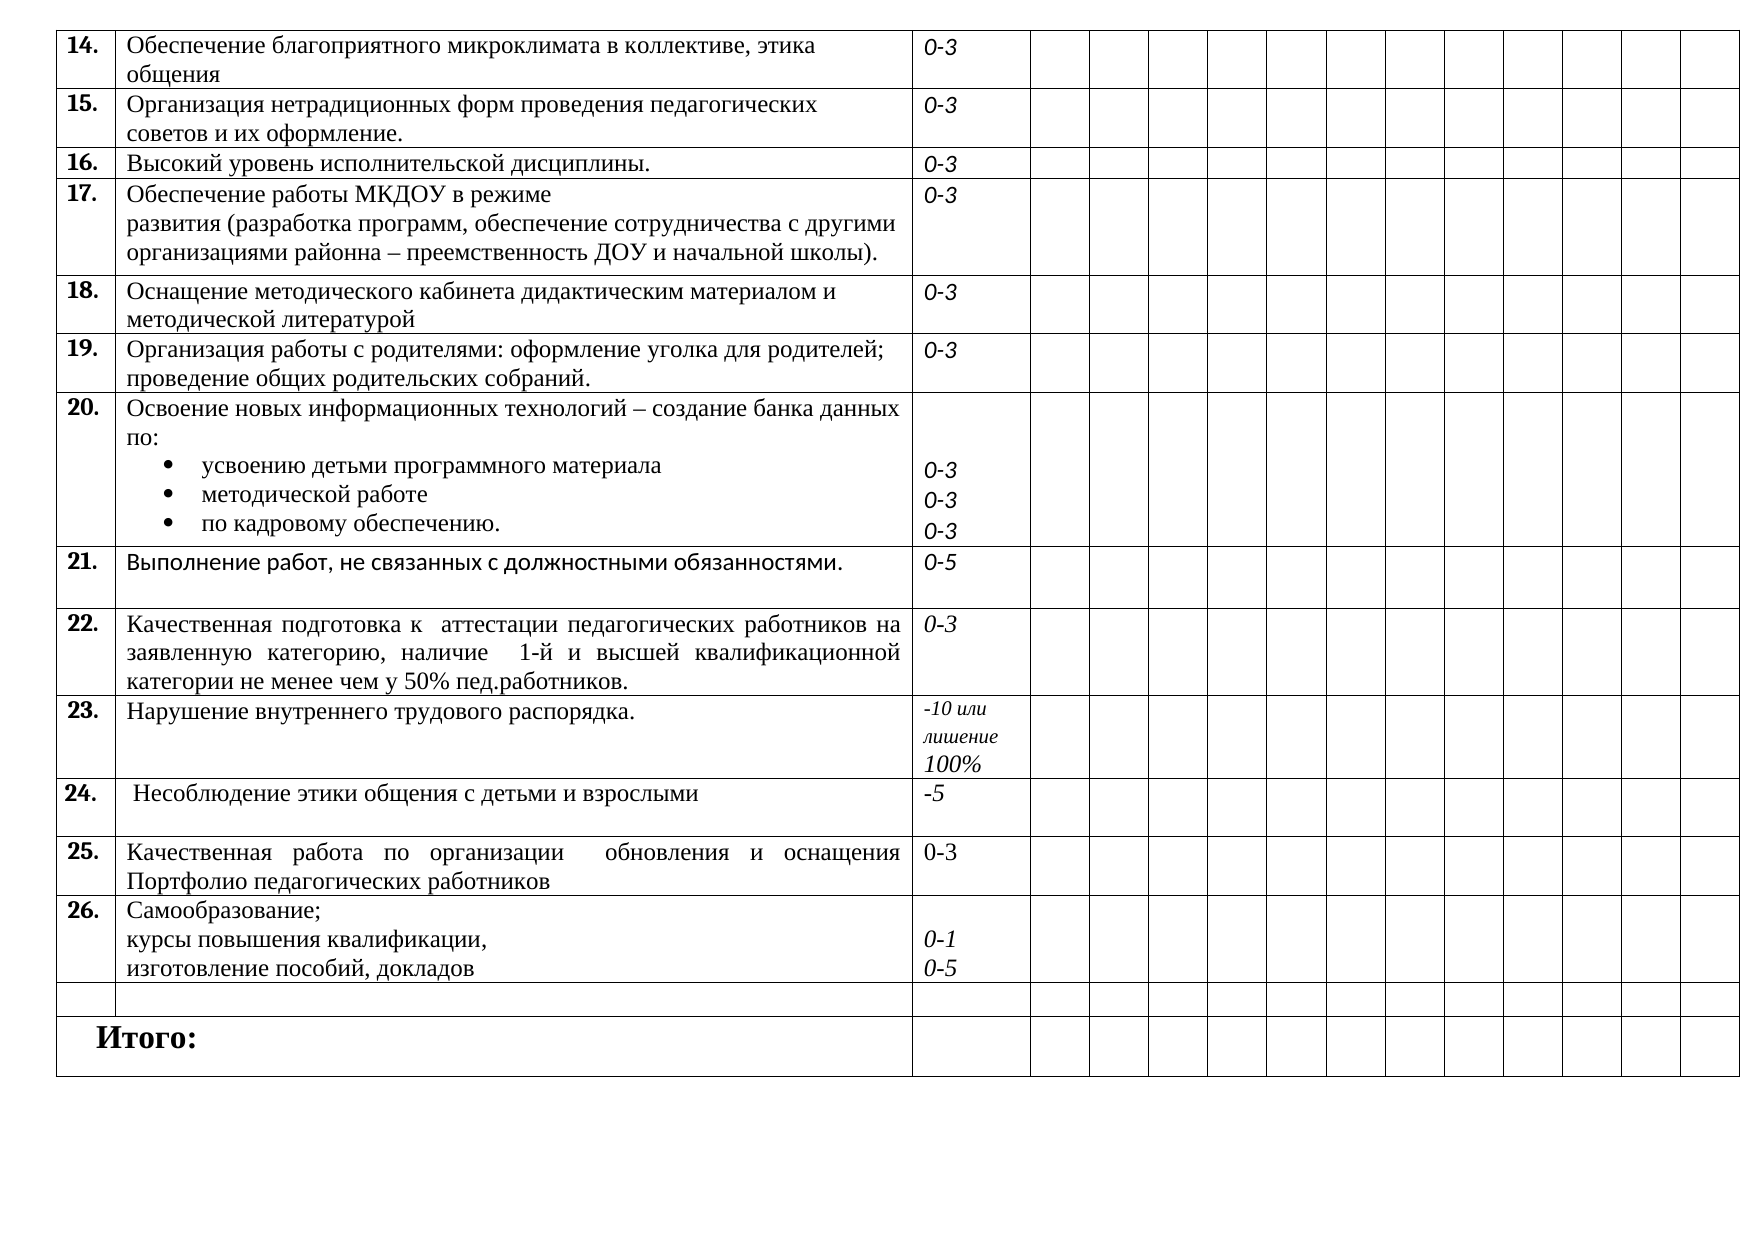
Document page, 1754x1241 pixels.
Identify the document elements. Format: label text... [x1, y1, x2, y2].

table_cell [1090, 983, 1148, 1016]
table_cell [1208, 334, 1266, 392]
table_cell [1386, 896, 1444, 982]
table_cell [1622, 1017, 1680, 1076]
table_cell [1090, 276, 1148, 333]
table_cell [1622, 983, 1680, 1016]
table_cell [1267, 89, 1326, 147]
table_cell [1445, 837, 1503, 894]
table_cell [1445, 609, 1503, 695]
table_cell [1445, 1017, 1503, 1076]
table_cell [1445, 334, 1503, 392]
table_cell [1504, 31, 1562, 88]
table_cell [1149, 1017, 1207, 1076]
table_cell [1267, 31, 1326, 88]
table_cell [1504, 334, 1562, 392]
table_cell [1622, 276, 1680, 333]
table_cell 0-3 [913, 89, 1030, 147]
table_cell [1031, 983, 1089, 1016]
table_cell [1563, 779, 1621, 836]
table_cell [1031, 31, 1089, 88]
table_cell [1386, 837, 1444, 894]
table_cell [1149, 179, 1207, 275]
table_cell [1149, 609, 1207, 695]
table_cell [1563, 334, 1621, 392]
table_cell [1386, 609, 1444, 695]
table_cell [1149, 89, 1207, 147]
table_cell [1267, 547, 1326, 608]
table_cell [1563, 609, 1621, 695]
table_cell [1681, 179, 1739, 275]
table_cell [1208, 148, 1266, 178]
table_cell [1622, 31, 1680, 88]
table_cell [1622, 779, 1680, 836]
table_cell 24. [57, 779, 115, 836]
table_cell [1504, 696, 1562, 777]
table_cell [1386, 334, 1444, 392]
table_cell [1327, 896, 1385, 982]
table_cell [1090, 779, 1148, 836]
table_cell [1149, 393, 1207, 546]
table_cell [1622, 148, 1680, 178]
table_cell [1208, 179, 1266, 275]
table_cell Оснащение методического кабинета дидактическим материалом и методической литературой [116, 276, 912, 333]
table_cell [1031, 334, 1089, 392]
table_cell [1327, 334, 1385, 392]
table_cell 0-3 0-3 0-3 [913, 393, 1030, 546]
table_cell [1267, 609, 1326, 695]
table_cell [1327, 837, 1385, 894]
table_cell [1149, 696, 1207, 777]
table_cell [1090, 837, 1148, 894]
table_cell [1386, 547, 1444, 608]
table_cell [1267, 983, 1326, 1016]
table_cell [1563, 896, 1621, 982]
table_cell [1445, 148, 1503, 178]
table_cell [913, 1017, 1030, 1076]
table_cell 16. [57, 148, 115, 178]
table_cell Высокий уровень исполнительской дисциплины. [116, 148, 912, 178]
table_cell [1445, 276, 1503, 333]
table_cell 21. [57, 547, 115, 608]
table_cell [1149, 547, 1207, 608]
table_cell [1090, 1017, 1148, 1076]
table_cell [1208, 696, 1266, 777]
table_cell [1622, 837, 1680, 894]
table_cell [1681, 837, 1739, 894]
table_cell [1622, 179, 1680, 275]
table_cell [1445, 393, 1503, 546]
table_cell [1327, 148, 1385, 178]
table_cell [1090, 334, 1148, 392]
table_cell [1267, 896, 1326, 982]
table_cell [1149, 983, 1207, 1016]
table_cell [1031, 393, 1089, 546]
table_cell [1090, 148, 1148, 178]
table_cell [1327, 983, 1385, 1016]
table_cell [1031, 696, 1089, 777]
table_cell [1208, 393, 1266, 546]
table_cell [1149, 334, 1207, 392]
table_cell [1149, 276, 1207, 333]
table_cell [1090, 89, 1148, 147]
table_cell [1622, 89, 1680, 147]
table_cell [1681, 334, 1739, 392]
table_cell [1149, 31, 1207, 88]
table_cell Качественная подготовка к аттестации педагогических работников на заявленную категорию, наличие 1-й и высшей квалификационной категории не менее чем у 50% пед.работников. [116, 609, 912, 695]
table_cell [1563, 89, 1621, 147]
table_cell [1327, 1017, 1385, 1076]
table_cell Обеспечение работы МКДОУ в режиме развития (разработка программ, обеспечение сотрудничества с другими организациями районна – преемственность ДОУ и начальной школы). [116, 179, 912, 275]
table_cell [1563, 31, 1621, 88]
table_cell [1031, 276, 1089, 333]
table_cell [1090, 179, 1148, 275]
table_cell Нарушение внутреннего трудового распорядка. [116, 696, 912, 777]
table_cell [1386, 89, 1444, 147]
table_cell [1267, 779, 1326, 836]
table_cell [1504, 276, 1562, 333]
table_cell [1563, 393, 1621, 546]
table_cell [1563, 148, 1621, 178]
table_cell [1681, 1017, 1739, 1076]
table_cell [1386, 983, 1444, 1016]
table_cell [1031, 837, 1089, 894]
table_cell [1386, 1017, 1444, 1076]
table_cell 0-3 [913, 31, 1030, 88]
table_cell [1563, 276, 1621, 333]
table_cell [1445, 896, 1503, 982]
table_cell [1504, 609, 1562, 695]
table_cell [1622, 696, 1680, 777]
table_cell 22. [57, 609, 115, 695]
table_cell [1090, 609, 1148, 695]
table_cell [1327, 609, 1385, 695]
table_cell Организация нетрадиционных форм проведения педагогических советов и их оформление. [116, 89, 912, 147]
table_cell -5 [913, 779, 1030, 836]
table_cell [1031, 89, 1089, 147]
table_cell Несоблюдение этики общения с детьми и взрослыми [116, 779, 912, 836]
table_cell [1681, 148, 1739, 178]
table_cell [1149, 779, 1207, 836]
table_cell 0-3 [913, 334, 1030, 392]
table_cell Самообразование; курсы повышения квалификации, изготовление пособий, докладов [116, 896, 912, 982]
table_cell [1563, 547, 1621, 608]
table_cell [1267, 393, 1326, 546]
table_cell Качественная работа по организации обновления и оснащения Портфолио педагогических работников [116, 837, 912, 894]
table_cell Обеспечение благоприятного микроклимата в коллективе, этика общения [116, 31, 912, 88]
table_cell [1504, 837, 1562, 894]
table_cell [1681, 393, 1739, 546]
table_cell 15. [57, 89, 115, 147]
table_cell 18. [57, 276, 115, 333]
table_cell [1031, 779, 1089, 836]
table_cell [1327, 393, 1385, 546]
table_cell [1031, 179, 1089, 275]
table_cell [1504, 393, 1562, 546]
table_cell [1622, 547, 1680, 608]
table_cell [1267, 1017, 1326, 1076]
table_cell 23. [57, 696, 115, 777]
table_cell [1267, 837, 1326, 894]
table_cell [1327, 276, 1385, 333]
table_cell [1681, 547, 1739, 608]
table_cell [1445, 89, 1503, 147]
table_cell [1563, 983, 1621, 1016]
table_cell [1090, 896, 1148, 982]
table_cell [1681, 779, 1739, 836]
table_cell [1208, 837, 1266, 894]
table_cell [1267, 696, 1326, 777]
table_cell [116, 983, 912, 1016]
table_cell [1622, 393, 1680, 546]
table_cell [1149, 837, 1207, 894]
table_cell [1208, 1017, 1266, 1076]
table_cell [1681, 696, 1739, 777]
table_cell [1622, 896, 1680, 982]
table_cell [1681, 896, 1739, 982]
table_cell [1208, 276, 1266, 333]
table_cell [1149, 896, 1207, 982]
table_cell [1327, 547, 1385, 608]
table_cell 20. [57, 393, 115, 546]
table_cell 14. [57, 31, 115, 88]
table_cell 0-3 [913, 609, 1030, 695]
table_cell [1504, 983, 1562, 1016]
table_cell 19. [57, 334, 115, 392]
table_cell [1090, 696, 1148, 777]
table_cell [1031, 1017, 1089, 1076]
table_cell [1090, 31, 1148, 88]
table_cell [1327, 179, 1385, 275]
table_cell [1267, 179, 1326, 275]
table_cell Организация работы с родителями: оформление уголка для родителей; проведение общих родительских собраний. [116, 334, 912, 392]
table_cell [1386, 393, 1444, 546]
table_cell [1208, 609, 1266, 695]
table_cell -10 или лишение 100% [913, 696, 1030, 777]
table_cell 0-1 0-5 [913, 896, 1030, 982]
table_cell 0-3 [913, 276, 1030, 333]
table_cell [1208, 89, 1266, 147]
table_cell [1445, 696, 1503, 777]
table_cell [1327, 89, 1385, 147]
table_cell [1208, 547, 1266, 608]
table_cell [1267, 148, 1326, 178]
table_cell 0-5 [913, 547, 1030, 608]
table_cell [1622, 334, 1680, 392]
table_cell [1327, 779, 1385, 836]
table_cell Выполнение работ, не связанных с должностными обязанностями. [116, 547, 912, 608]
table_cell 25. [57, 837, 115, 894]
table_cell [1504, 896, 1562, 982]
table_cell [1090, 393, 1148, 546]
table_cell [1208, 779, 1266, 836]
table_cell [1208, 983, 1266, 1016]
table_cell [1563, 1017, 1621, 1076]
table_cell [1386, 276, 1444, 333]
table_cell [1031, 148, 1089, 178]
table_cell [1563, 179, 1621, 275]
table_cell [1208, 31, 1266, 88]
table_cell [1031, 896, 1089, 982]
table_cell [1208, 896, 1266, 982]
table_cell 0-3 [913, 837, 1030, 894]
table_cell [1681, 609, 1739, 695]
table_cell 26. [57, 896, 115, 982]
table_cell [1031, 547, 1089, 608]
table_cell [913, 983, 1030, 1016]
table_cell [57, 983, 115, 1016]
table_cell [1327, 31, 1385, 88]
table_cell [1090, 547, 1148, 608]
table_cell [1267, 276, 1326, 333]
table_cell [1445, 179, 1503, 275]
table_cell [1386, 179, 1444, 275]
table_cell Освоение новых информационных технологий – создание банка данных по: усвоению детьми программного материала методической работе по кадровому обеспечению. [116, 393, 912, 546]
table_cell [1622, 609, 1680, 695]
table_cell [1504, 1017, 1562, 1076]
table_cell [1445, 779, 1503, 836]
table_cell Итого: [57, 1017, 912, 1076]
table_cell [1504, 547, 1562, 608]
table_cell [1327, 696, 1385, 777]
table_cell [1386, 31, 1444, 88]
table_cell [1445, 31, 1503, 88]
table_cell [1445, 983, 1503, 1016]
table_cell 17. [57, 179, 115, 275]
table_cell [1681, 31, 1739, 88]
table_cell [1504, 179, 1562, 275]
table_cell [1031, 609, 1089, 695]
table_cell 0-3 [913, 179, 1030, 275]
table_cell [1267, 334, 1326, 392]
table_cell [1386, 696, 1444, 777]
table_cell 0-3 [913, 148, 1030, 178]
table_cell [1504, 148, 1562, 178]
table_cell [1563, 837, 1621, 894]
table_cell [1504, 89, 1562, 147]
table_cell [1681, 89, 1739, 147]
table_cell [1681, 983, 1739, 1016]
table_cell [1386, 148, 1444, 178]
table_cell [1149, 148, 1207, 178]
table_cell [1563, 696, 1621, 777]
table_cell [1681, 276, 1739, 333]
table_cell [1504, 779, 1562, 836]
table_cell [1445, 547, 1503, 608]
table_cell [1386, 779, 1444, 836]
